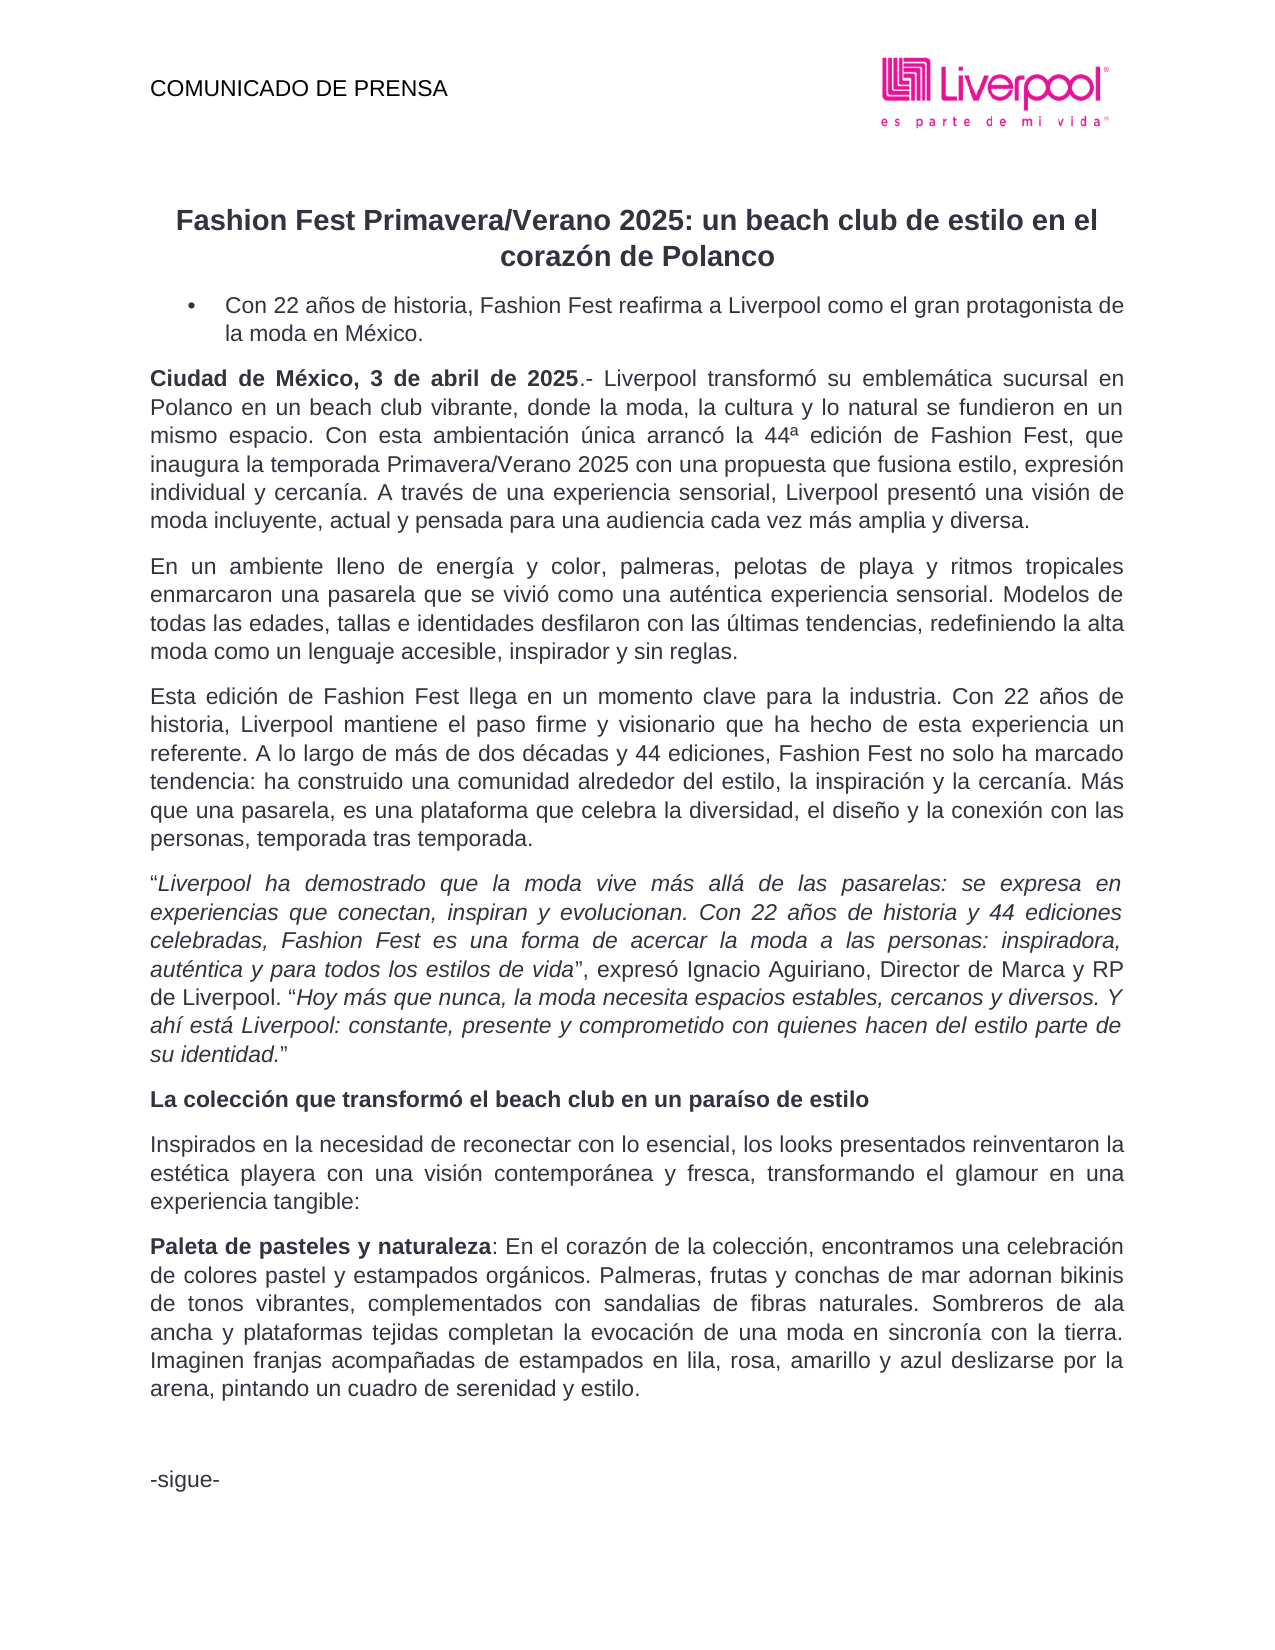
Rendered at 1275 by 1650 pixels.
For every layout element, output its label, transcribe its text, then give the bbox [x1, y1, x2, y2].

picture [858, 43, 1125, 137]
list Con 22 años de historia, Fashion Fest reafirma a Liverpool como el gran protagonista de la moda en México. [187, 292, 1125, 347]
text “Liverpool ha demostrado que la moda vive más allá de las pasarelas: se expresa en experiencias que conectan, inspiran y evolucionan. Con 22 años de historia y 44 ediciones celebradas, Fashion Fest es una forma de acercar la moda a las personas: inspiradora, auténtica y para todos los estilos de vida”, expresó Ignacio Aguiriano, Director de Marca y RP de Liverpool. “Hoy más que nunca, la moda necesita espacios estables, cercanos y diversos. Y ahí está Liverpool: constante, presente y comprometido con quienes hacen del estilo parte de su identidad.” [150, 870, 1125, 1067]
text Fashion Fest Primavera/Verano 2025: un beach club de estilo en el corazón de Polanco [150, 203, 1125, 272]
text Esta edición de Fashion Fest llega en un momento clave para la industria. Con 22 años de historia, Liverpool mantiene el paso firme y visionario que ha hecho de esta experiencia un referente. A lo largo de más de dos décadas y 44 ediciones, Fashion Fest no solo ha marcado tendencia: ha construido una comunidad alrededor del estilo, la inspiración y la cercanía. Más que una pasarela, es una plataforma que celebra la diversidad, el diseño y la conexión con las personas, temporada tras temporada. [150, 683, 1125, 852]
text La colección que transformó el beach club en un paraíso de estilo [150, 1086, 1125, 1112]
text Paleta de pasteles y naturaleza: En el corazón de la colección, encontramos una celebración de colores pastel y estampados orgánicos. Palmeras, frutas y conchas de mar adornan bikinis de tonos vibrantes, complementados con sandalias de fibras naturales. Sombreros de ala ancha y plataformas tejidas completan la evocación de una moda en sincronía con la tierra. Imaginen franjas acompañadas de estampados en lila, rosa, amarillo y azul deslizarse por la arena, pintando un cuadro de serenidad y estilo. [150, 1233, 1125, 1402]
text Inspirados en la necesidad de reconectar con lo esencial, los looks presentados reinventaron la estética playera con una visión contemporánea y fresca, transformando el glamour en una experiencia tangible: [150, 1131, 1125, 1214]
text En un ambiente lleno de energía y color, palmeras, pelotas de playa y ritmos tropicales enmarcaron una pasarela que se vivió como una auténtica experiencia sensorial. Modelos de todas las edades, tallas e identidades desfilaron con las últimas tendencias, redefiniendo la alta moda como un lenguaje accesible, inspirador y sin reglas. [150, 553, 1125, 664]
text Ciudad de México, 3 de abril de 2025.- Liverpool transformó su emblemática sucursal en Polanco en un beach club vibrante, donde la moda, la cultura y lo natural se fundieron en un mismo espacio. Con esta ambientación única arrancó la 44ª edición de Fashion Fest, que inaugura la temporada Primavera/Verano 2025 con una propuesta que fusiona estilo, expresión individual y cercanía. A través de una experiencia sensorial, Liverpool presentó una visión de moda incluyente, actual y pensada para una audiencia cada vez más amplia y diversa. [150, 365, 1125, 534]
text -sigue- [150, 1466, 1125, 1492]
